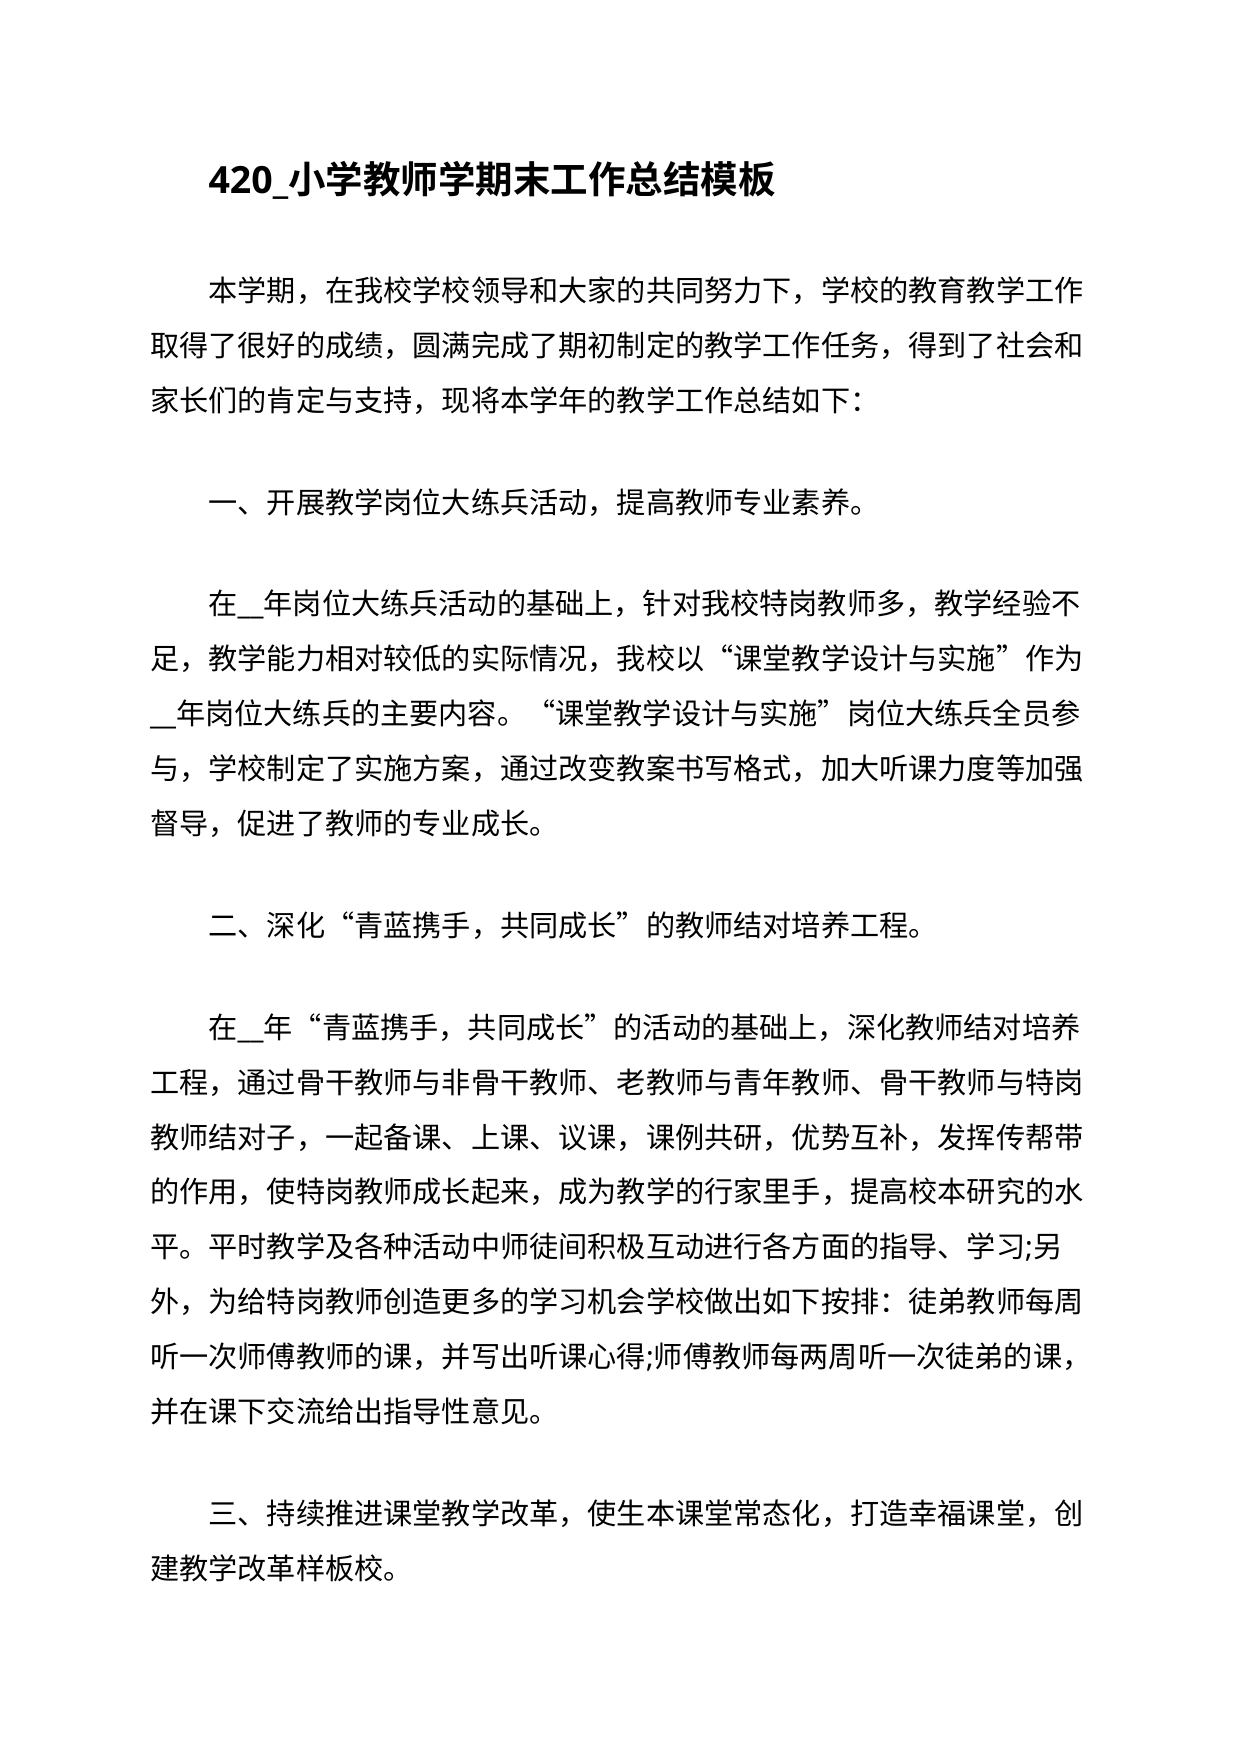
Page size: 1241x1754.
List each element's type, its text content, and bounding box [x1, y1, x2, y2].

text 一、开展教学岗位大练兵活动，提高教师专业素养。 [150, 479, 1090, 521]
text 本学期，在我校学校领导和大家的共同努力下，学校的教育教学工作取得了很好的成绩，圆满完成了期初制定的教学工作任务，得到了社会和家长们的肯定与支持，现将本学年的教学工作总结如下： [150, 268, 1090, 420]
text 在__年“青蓝携手，共同成长”的活动的基础上，深化教师结对培养工程，通过骨干教师与非骨干教师、老教师与青年教师、骨干教师与特岗教师结对子，一起备课、上课、议课，课例共研，优势互补，发挥传帮带的作用，使特岗教师成长起来，成为教学的行家里手，提高校本研究的水平。平时教学及各种活动中师徒间积极互动进行各方面的指导、学习;另外，为给特岗教师创造更多的学习机会学校做出如下按排：徒弟教师每周听一次师傅教师的课，并写出听课心得;师傅教师每两周听一次徒弟的课，并在课下交流给出指导性意见。 [150, 1004, 1090, 1431]
text 420_小学教师学期末工作总结模板 [150, 150, 1090, 204]
text 在__年岗位大练兵活动的基础上，针对我校特岗教师多，教学经验不足，教学能力相对较低的实际情况，我校以“课堂教学设计与实施”作为__年岗位大练兵的主要内容。“课堂教学设计与实施”岗位大练兵全员参与，学校制定了实施方案，通过改变教案书写格式，加大听课力度等加强督导，促进了教师的专业成长。 [150, 581, 1090, 843]
text 三、持续推进课堂教学改革，使生本课堂常态化，打造幸福课堂，创建教学改革样板校。 [150, 1491, 1090, 1588]
text 二、深化“青蓝携手，共同成长”的教师结对培养工程。 [150, 902, 1090, 945]
